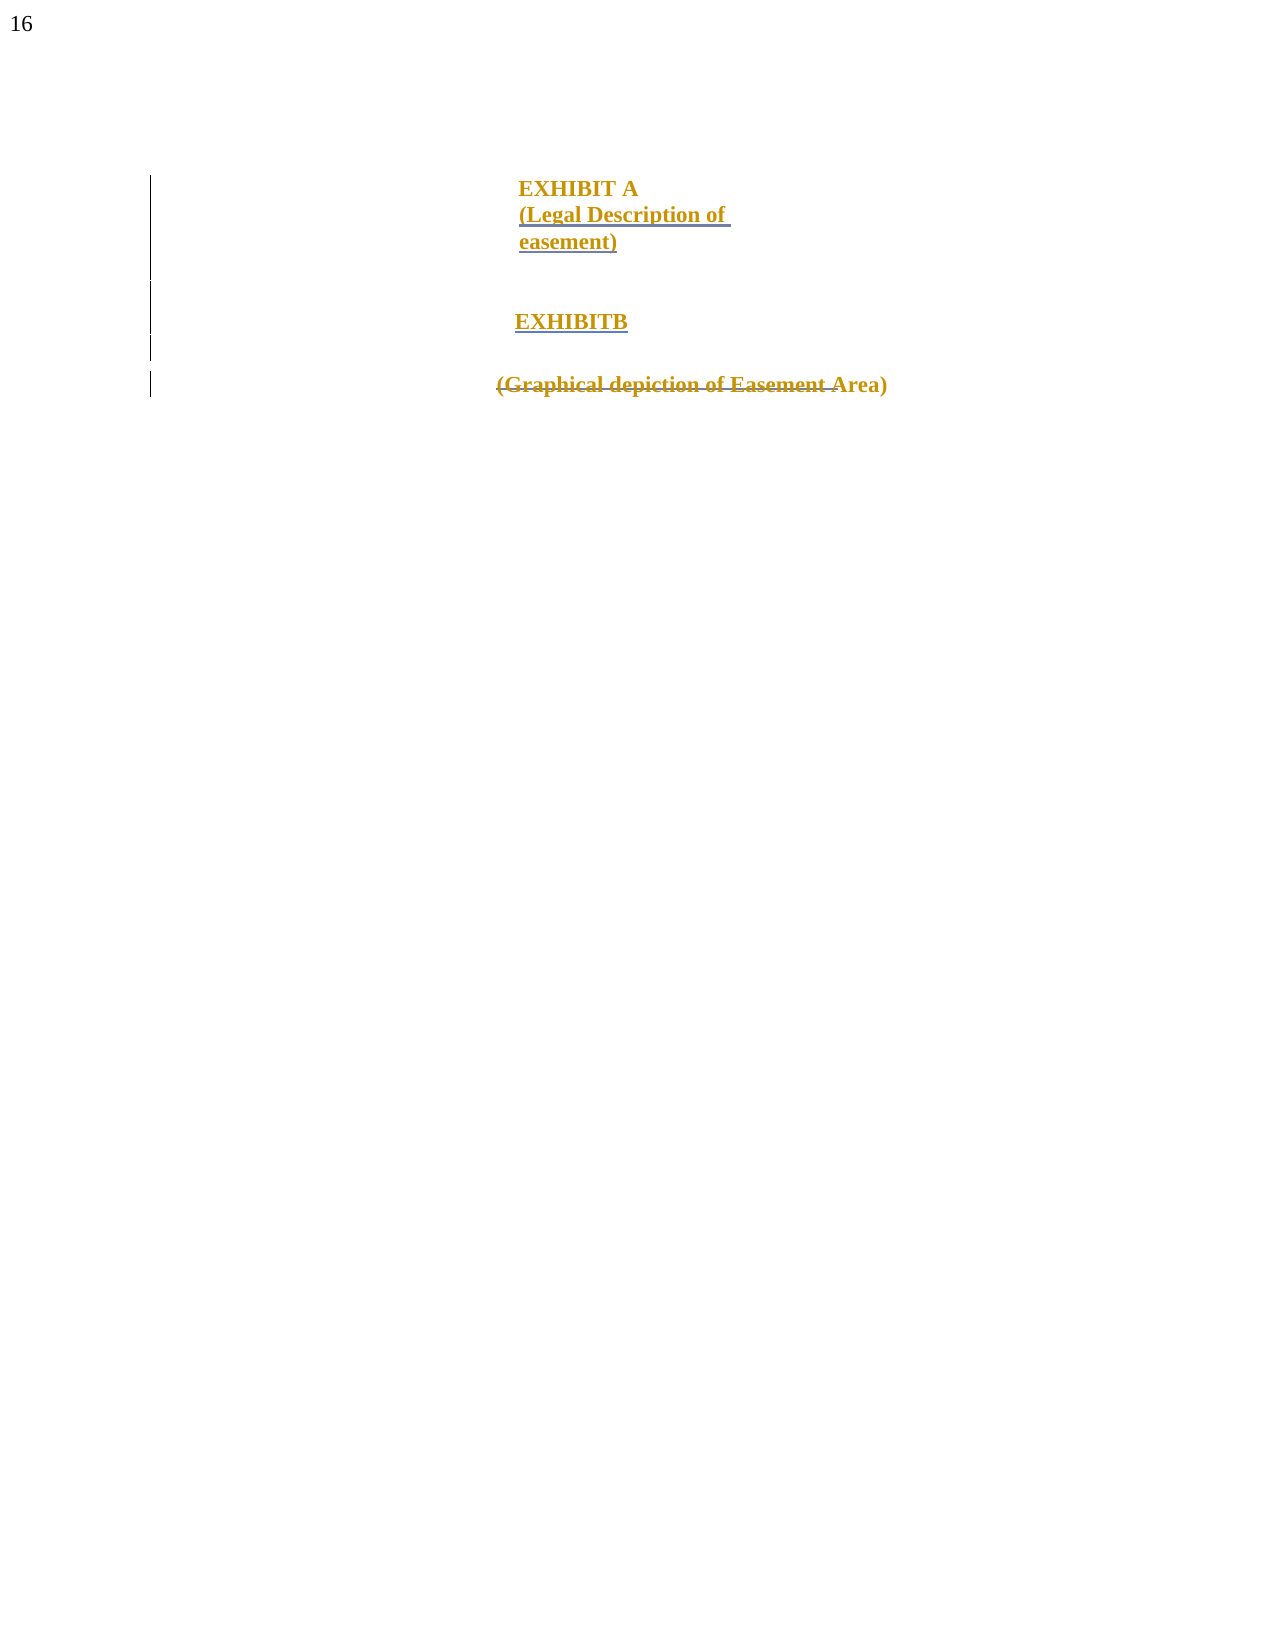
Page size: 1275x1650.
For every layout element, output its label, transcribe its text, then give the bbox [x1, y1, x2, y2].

subtitle (Legal Description of easement) [519, 201, 819, 254]
text EXHIBITB [514, 308, 819, 334]
text (Graphical depiction of Easement Area) [496, 371, 1129, 397]
subtitle EXHIBIT A [518, 175, 819, 201]
